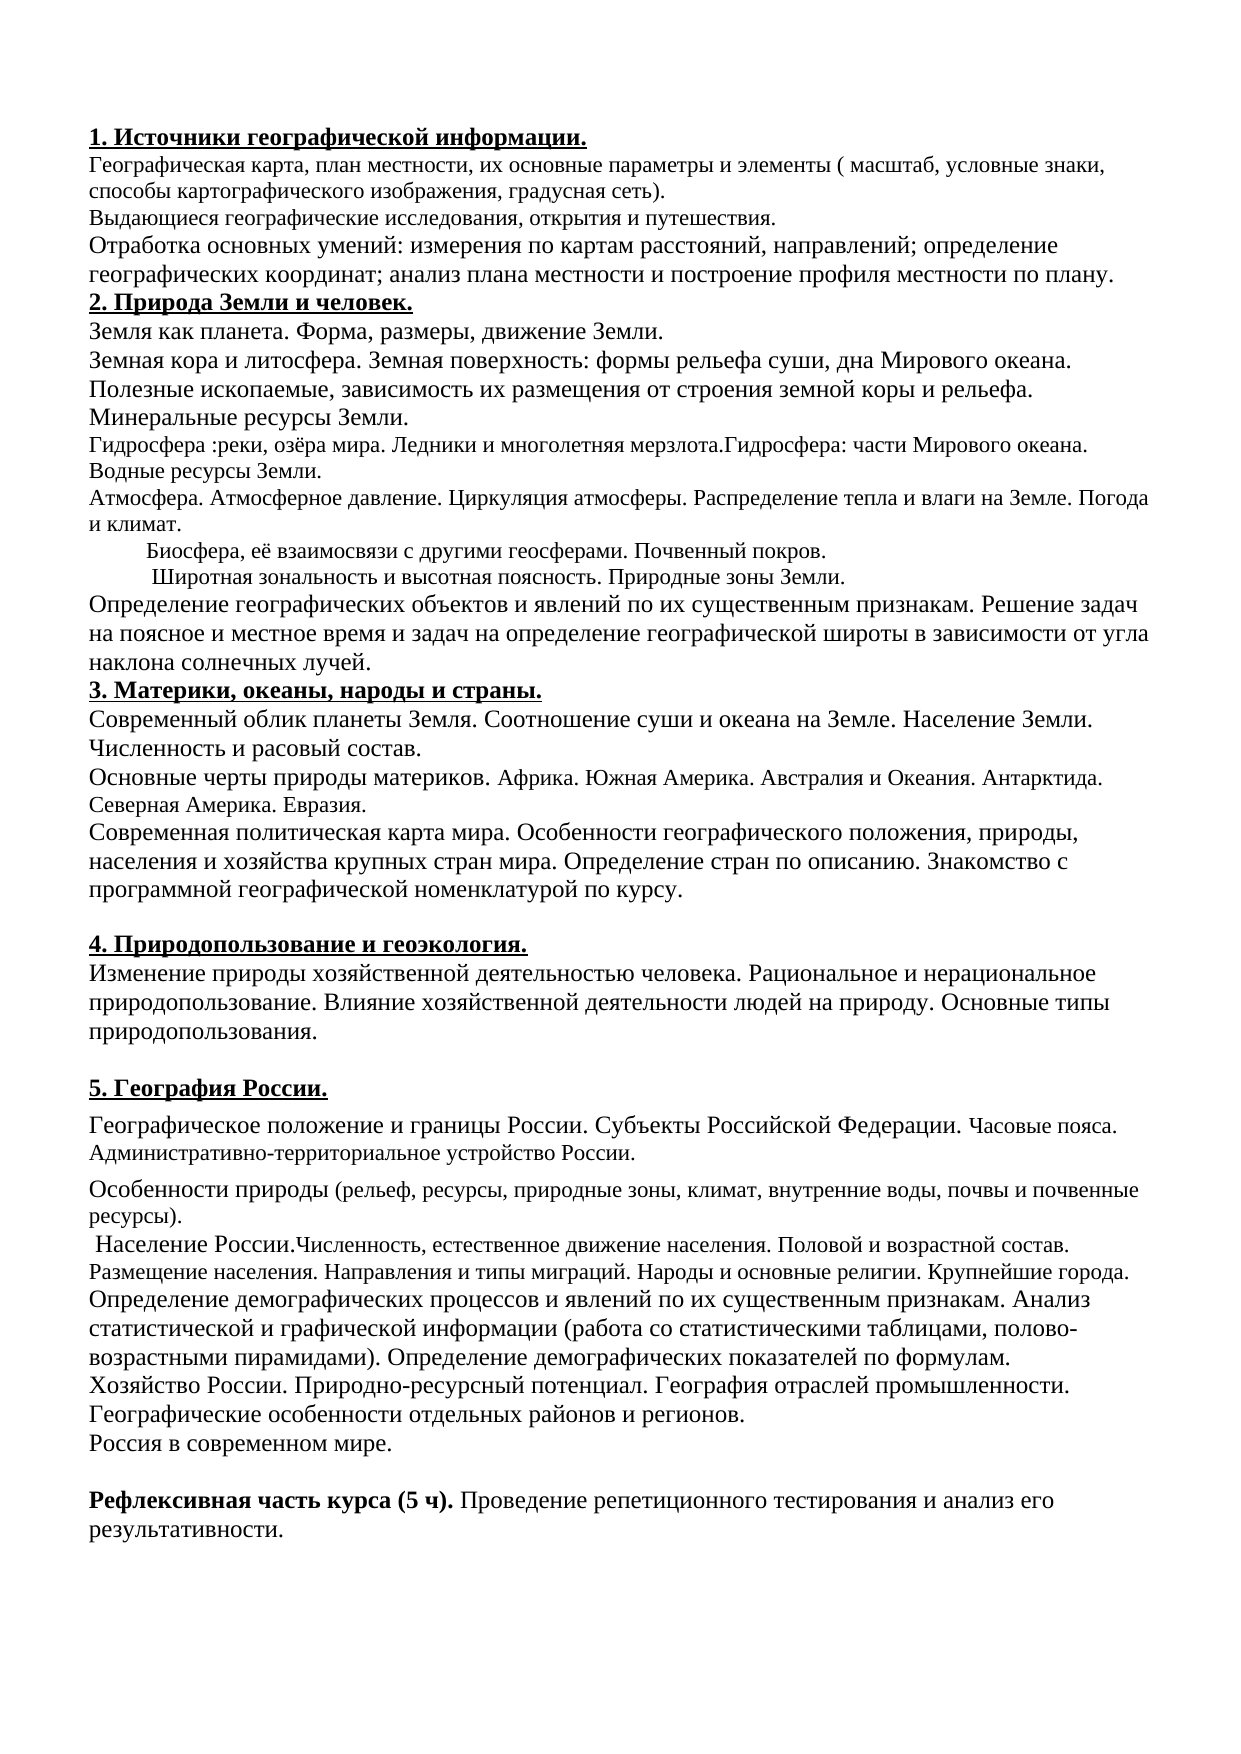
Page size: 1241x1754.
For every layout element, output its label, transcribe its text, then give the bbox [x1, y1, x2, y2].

text Географические особенности отдельных районов и регионов. [89, 1399, 1152, 1428]
text Биосфера, её взаимосвязи с другими геосферами. Почвенный покров. [89, 537, 1152, 563]
text Современный облик планеты Земля. Соотношение суши и океана на Земле. Население Земли. Численность и расовый состав. [89, 704, 1152, 762]
text 4. Природопользование и геоэкология. [89, 929, 1152, 958]
text Выдающиеся географические исследования, открытия и путешествия. [89, 204, 1152, 230]
text Географическое положение и границы России. Субъекты Российской Федерации. Часовые пояса. Административно-территориальное устройство России. [89, 1110, 1152, 1166]
text Определение географических объектов и явлений по их существенным признакам. Решение задач на поясное и местное время и задач на определение географической широты в зависимости от угла наклона солнечных лучей. [89, 589, 1152, 676]
text Изменение природы хозяйственной деятельностью человека. Рациональное и нерациональное природопользование. Влияние хозяйственной деятельности людей на природу. Основные типы природопользования. [89, 958, 1152, 1044]
text Современная политическая карта мира. Особенности географического положения, природы, населения и хозяйства крупных стран мира. Определение стран по описанию. Знакомство с программной географической номенклатурой по курсу. [89, 817, 1152, 903]
text Северная Америка. Евразия. [89, 791, 1152, 817]
text Отработка основных умений: измерения по картам расстояний, направлений; определение географических координат; анализ плана местности и построение профиля местности по плану. [89, 230, 1152, 287]
text Гидросфера :реки, озёра мира. Ледники и многолетняя мерзлота.Гидросфера: части Мирового океана. Водные ресурсы Земли. [89, 431, 1152, 484]
text Земная кора и литосфера. Земная поверхность: формы рельефа суши, дна Мирового океана. Полезные ископаемые, зависимость их размещения от строения земной коры и рельефа. Минеральные ресурсы Земли. [89, 345, 1152, 431]
text Население России.Численность, естественное движение населения. Половой и возрастной состав. Размещение населения. Направления и типы миграций. Народы и основные религии. Крупнейшие города. [89, 1229, 1152, 1284]
text Определение демографических процессов и явлений по их существенным признакам. Анализ статистической и графической информации (работа со статистическими таблицами, полово-возрастными пирамидами). Определение демографических показателей по формулам. [89, 1284, 1152, 1370]
text 1. Источники географической информации. [89, 122, 1152, 151]
text Географическая карта, план местности, их основные параметры и элементы ( масштаб, условные знаки, способы картографического изображения, градусная сеть). [89, 151, 1152, 204]
text Хозяйство России. Природно-ресурсный потенциал. География отраслей промышленности. [89, 1370, 1152, 1399]
text Основные черты природы материков. Африка. Южная Америка. Австралия и Океания. Антарктида. [89, 762, 1152, 791]
text Широтная зональность и высотная поясность. Природные зоны Земли. [89, 563, 1152, 589]
text Атмосфера. Атмосферное давление. Циркуляция атмосферы. Распределение тепла и влаги на Земле. Погода и климат. [89, 484, 1152, 537]
text 3. Материки, океаны, народы и страны. [89, 676, 1152, 704]
text 5. География России. [89, 1073, 1152, 1102]
text Россия в современном мире. [89, 1428, 1152, 1457]
text Рефлексивная часть курса (5 ч). Проведение репетиционного тестирования и анализ его результативности. [89, 1485, 1152, 1543]
text Земля как планета. Форма, размеры, движение Земли. [89, 316, 1152, 345]
text 2. Природа Земли и человек. [89, 287, 1152, 316]
text Особенности природы (рельеф, ресурсы, природные зоны, климат, внутренние воды, почвы и почвенные ресурсы). [89, 1174, 1152, 1229]
